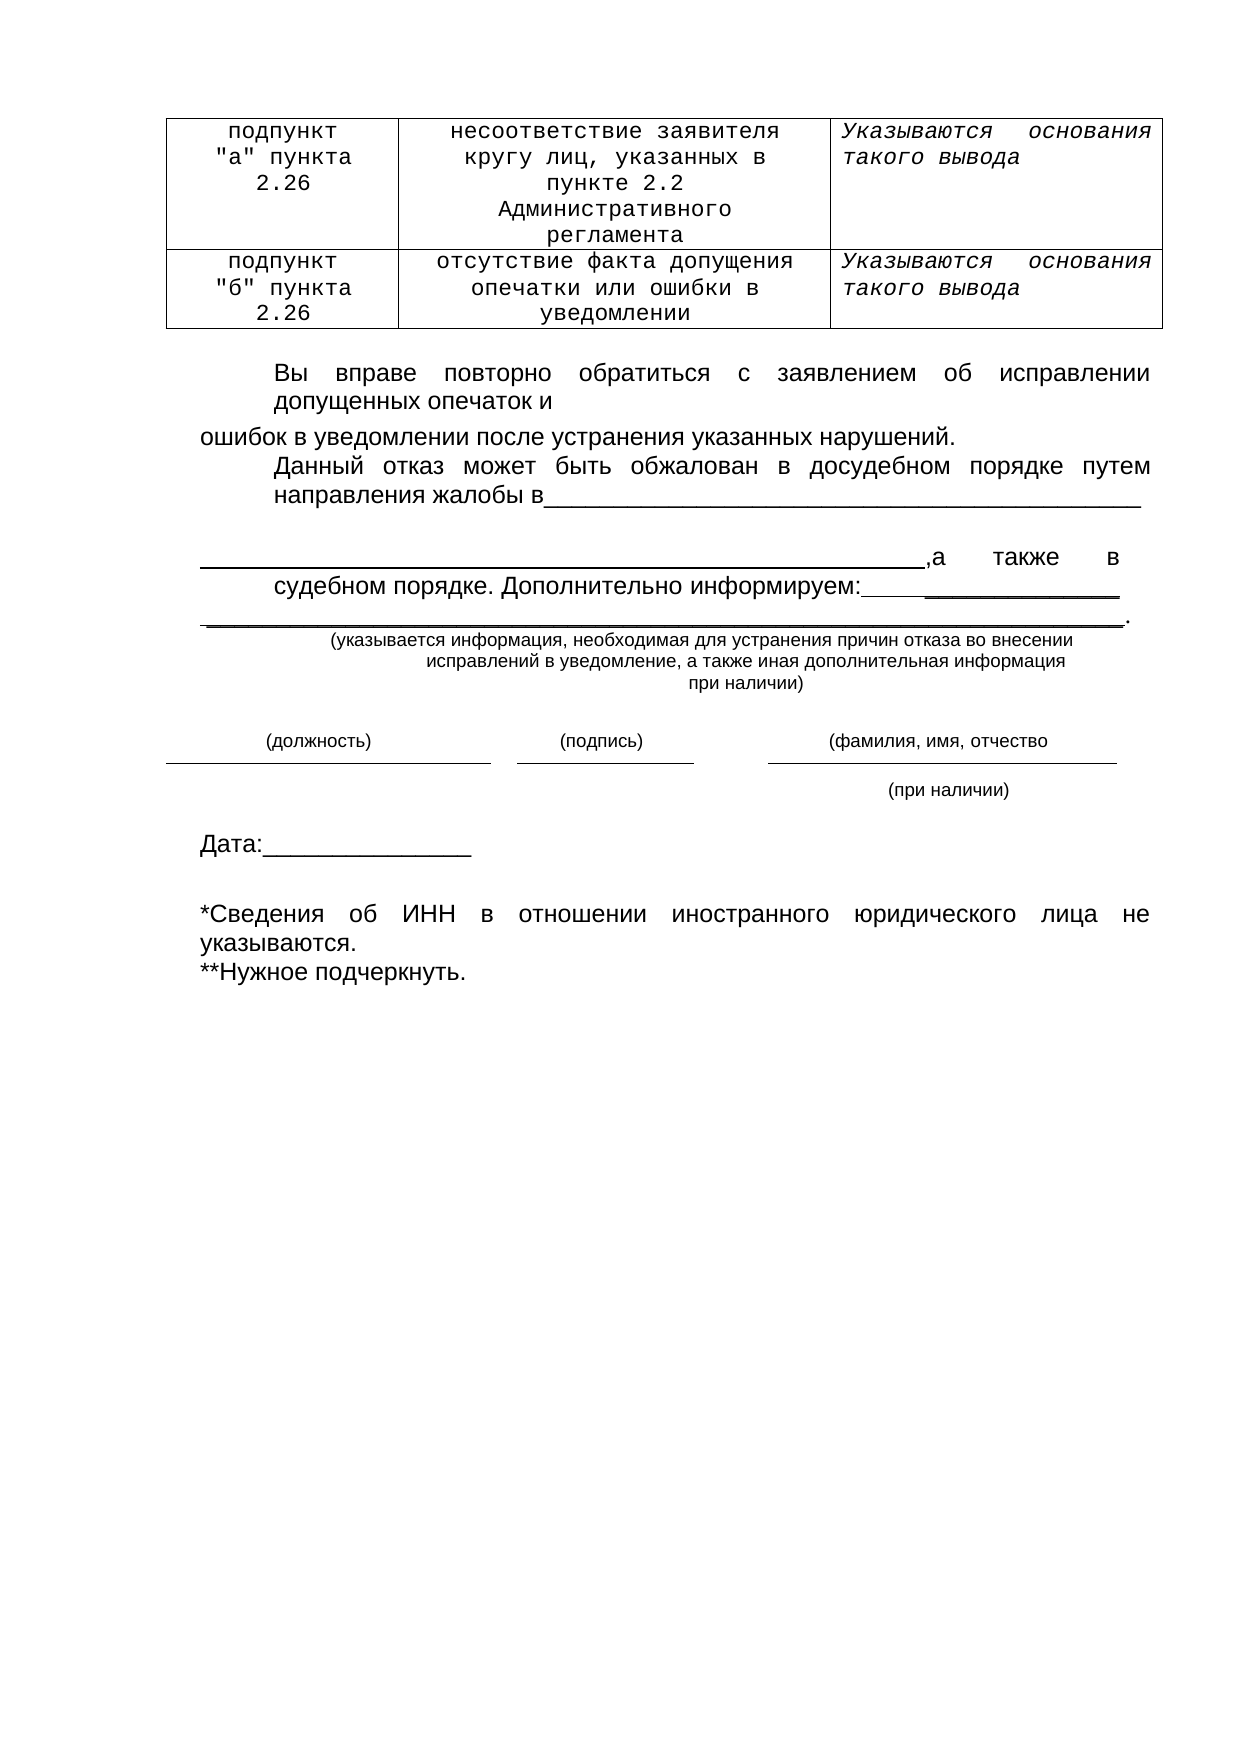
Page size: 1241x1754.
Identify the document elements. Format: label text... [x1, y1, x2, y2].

text Вы вправе повторно обратиться с заявлением об исправлении допущенных опечаток и [273, 357, 1152, 415]
text (указывается информация, необходимая для устранения причин отказа во внесении исправлений в уведомление, а также иная дополнительная информация при наличии) [321, 629, 1082, 693]
text ошибок в уведомлении после устранения указанных нарушений. [200, 422, 1152, 451]
table_cell несоответствие заявителя кругу лиц, указанных в пункте 2.2 Административного регламента [399, 119, 830, 249]
table_cell подпункт "б" пункта 2.26 [167, 250, 398, 328]
text Данный отказ может быть обжалован в досудебном порядке путем направления жалобы в___________________________________________ [273, 451, 1152, 508]
text (должность) (подпись) (фамилия, имя, отчество [177, 730, 1152, 751]
text **Нужное подчеркнуть. [200, 957, 1152, 986]
text __________________________________________________________________. [200, 600, 1152, 629]
table_cell подпункт "а" пункта 2.26 [167, 119, 398, 249]
table_cell Указываются основания такого вывода [831, 250, 1162, 328]
text (при наличии) [769, 764, 1128, 801]
text Дата:_______________ [200, 829, 1152, 858]
table_cell Указываются основания такого вывода [831, 119, 1162, 249]
text ,а также в судебном порядке. Дополнительно информируем: ______________ [200, 542, 1120, 600]
text *Сведения об ИНН в отношении иностранного юридического лица не указываются. [200, 899, 1152, 957]
table_cell отсутствие факта допущения опечатки или ошибки в уведомлении [399, 250, 830, 328]
